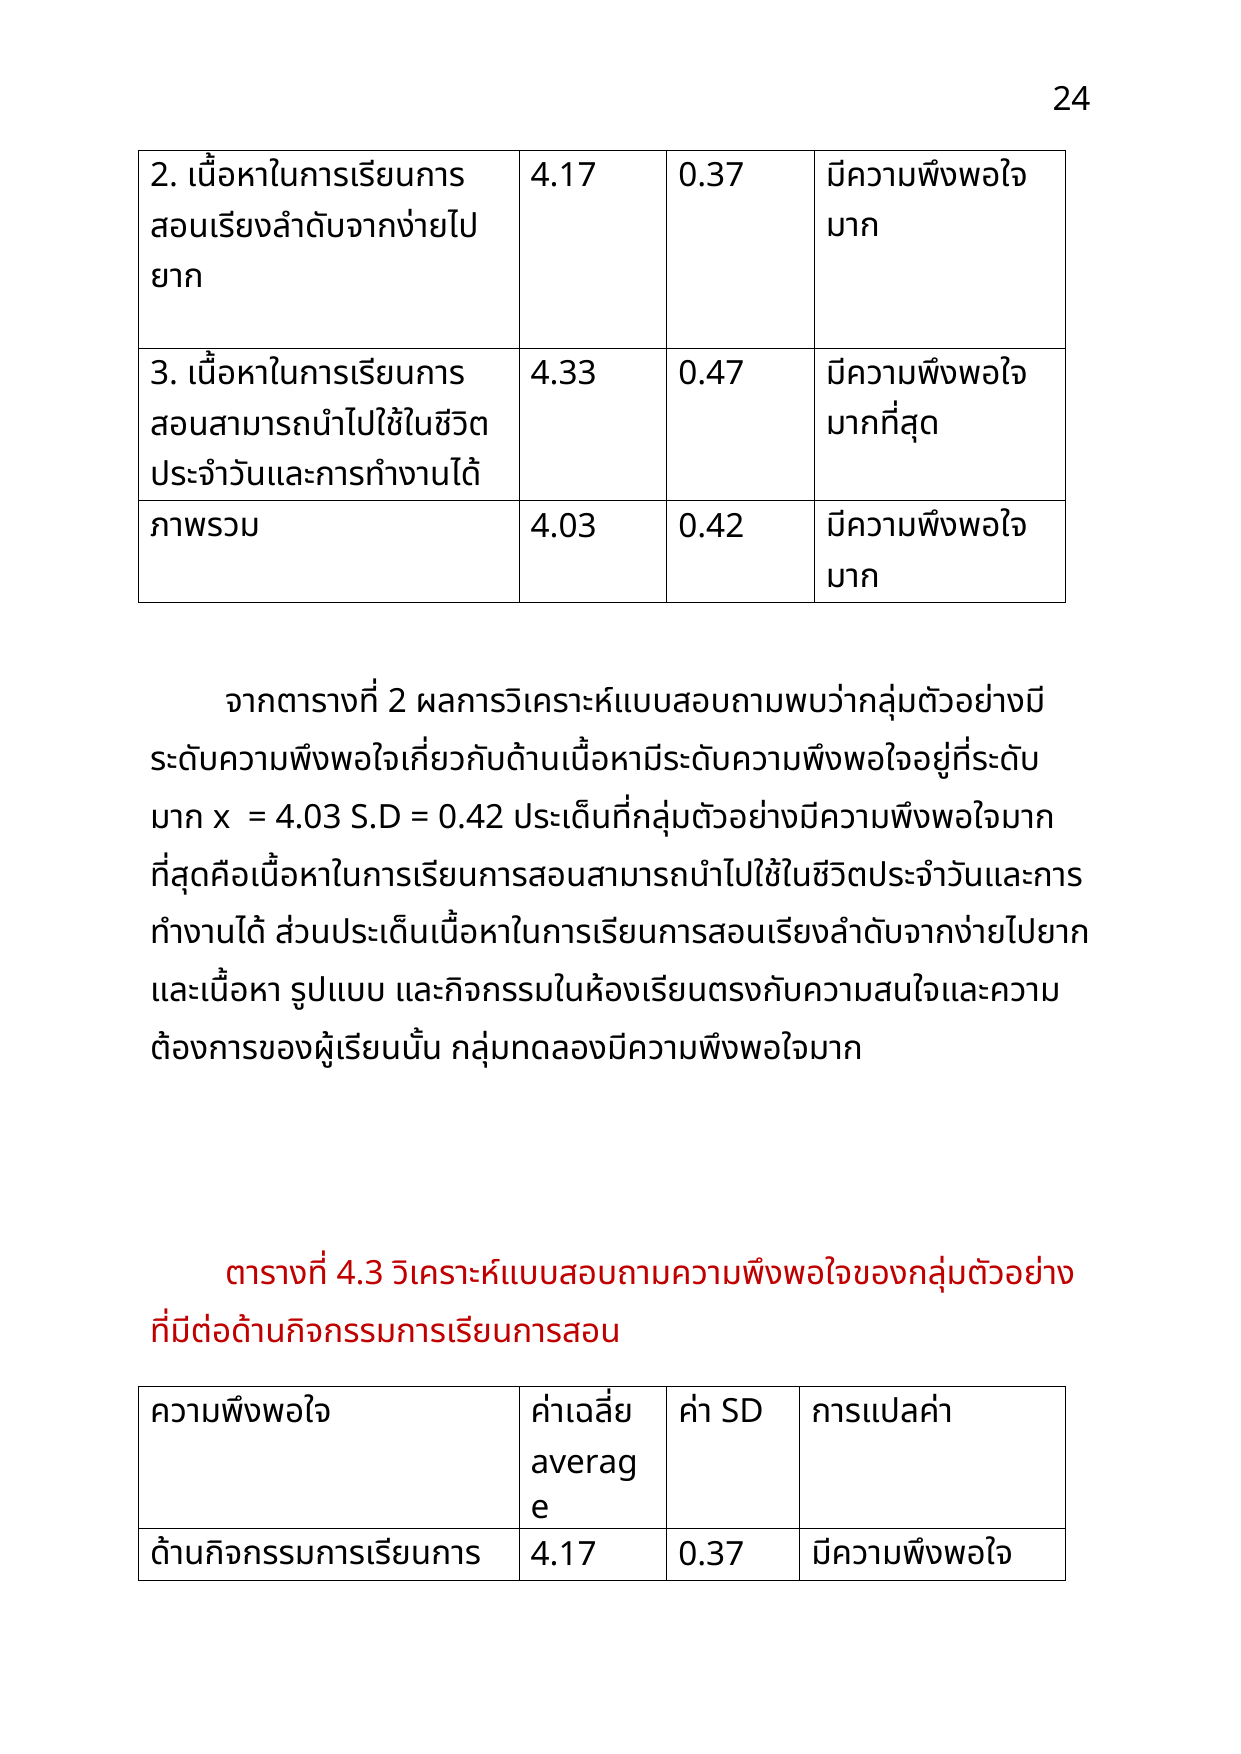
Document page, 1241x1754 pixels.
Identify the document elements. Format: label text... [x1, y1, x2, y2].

table_cell ภาพรวม [139, 501, 519, 602]
table_header การแปลค่า [800, 1387, 1065, 1528]
table_cell 4.17 [520, 1529, 666, 1580]
table_cell 0.42 [667, 501, 814, 602]
table_cell 0.37 [667, 151, 814, 348]
table_cell มีความพึงพอใจมากที่สุด [815, 349, 1065, 500]
table_cell 0.37 [667, 1529, 799, 1580]
text จากตารางที่ 2 ผลการวิเคราะห์แบบสอบถามพบว่ากลุ่มตัวอย่างมีระดับความพึงพอใจเกี่ยวกับด้านเนื้อหามีระดับความพึงพอใจอยู่ที่ระดับมาก = 4.03 S.D = 0.42 ประเด็นที่กลุ่มตัวอย่างมีความพึงพอใจมากที่สุดคือเนื้อหาในการเรียนการสอนสามารถนำไปใช้ในชีวิตประจำวันและการทำงานได้ ส่วนประเด็นเนื้อหาในการเรียนการสอนเรียงลำดับจากง่ายไปยากและเนื้อหา รูปแบบ และกิจกรรมในห้องเรียนตรงกับความสนใจและความต้องการของผู้เรียนนั้น กลุ่มทดลองมีความพึงพอใจมาก [150, 676, 1090, 1075]
table_cell 4.17 [520, 151, 666, 348]
table_cell 2. เนื้อหาในการเรียนการสอนเรียงลำดับจากง่ายไปยาก [139, 151, 519, 348]
table_header ค่า SD [667, 1387, 799, 1528]
table_header ค่าเฉลี่ย average [520, 1387, 666, 1528]
table_cell 4.03 [520, 501, 666, 602]
table_header ความพึงพอใจ [139, 1387, 519, 1528]
table_cell 3. เนื้อหาในการเรียนการสอนสามารถนำไปใช้ในชีวิตประจำวันและการทำงานได้ [139, 349, 519, 500]
text ตารางที่ 4.3 วิเคราะห์แบบสอบถามความพึงพอใจของกลุ่มตัวอย่างที่มีต่อด้านกิจกรรมการเรียนการสอน [150, 1249, 1090, 1358]
table_cell 0.47 [667, 349, 814, 500]
table_cell มีความพึงพอใจมาก [815, 151, 1065, 348]
table_cell 4.33 [520, 349, 666, 500]
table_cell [139, 1529, 519, 1580]
table_cell มีความพึงพอใจมาก [800, 1529, 1065, 1580]
table_cell มีความพึงพอใจมาก [815, 501, 1065, 602]
